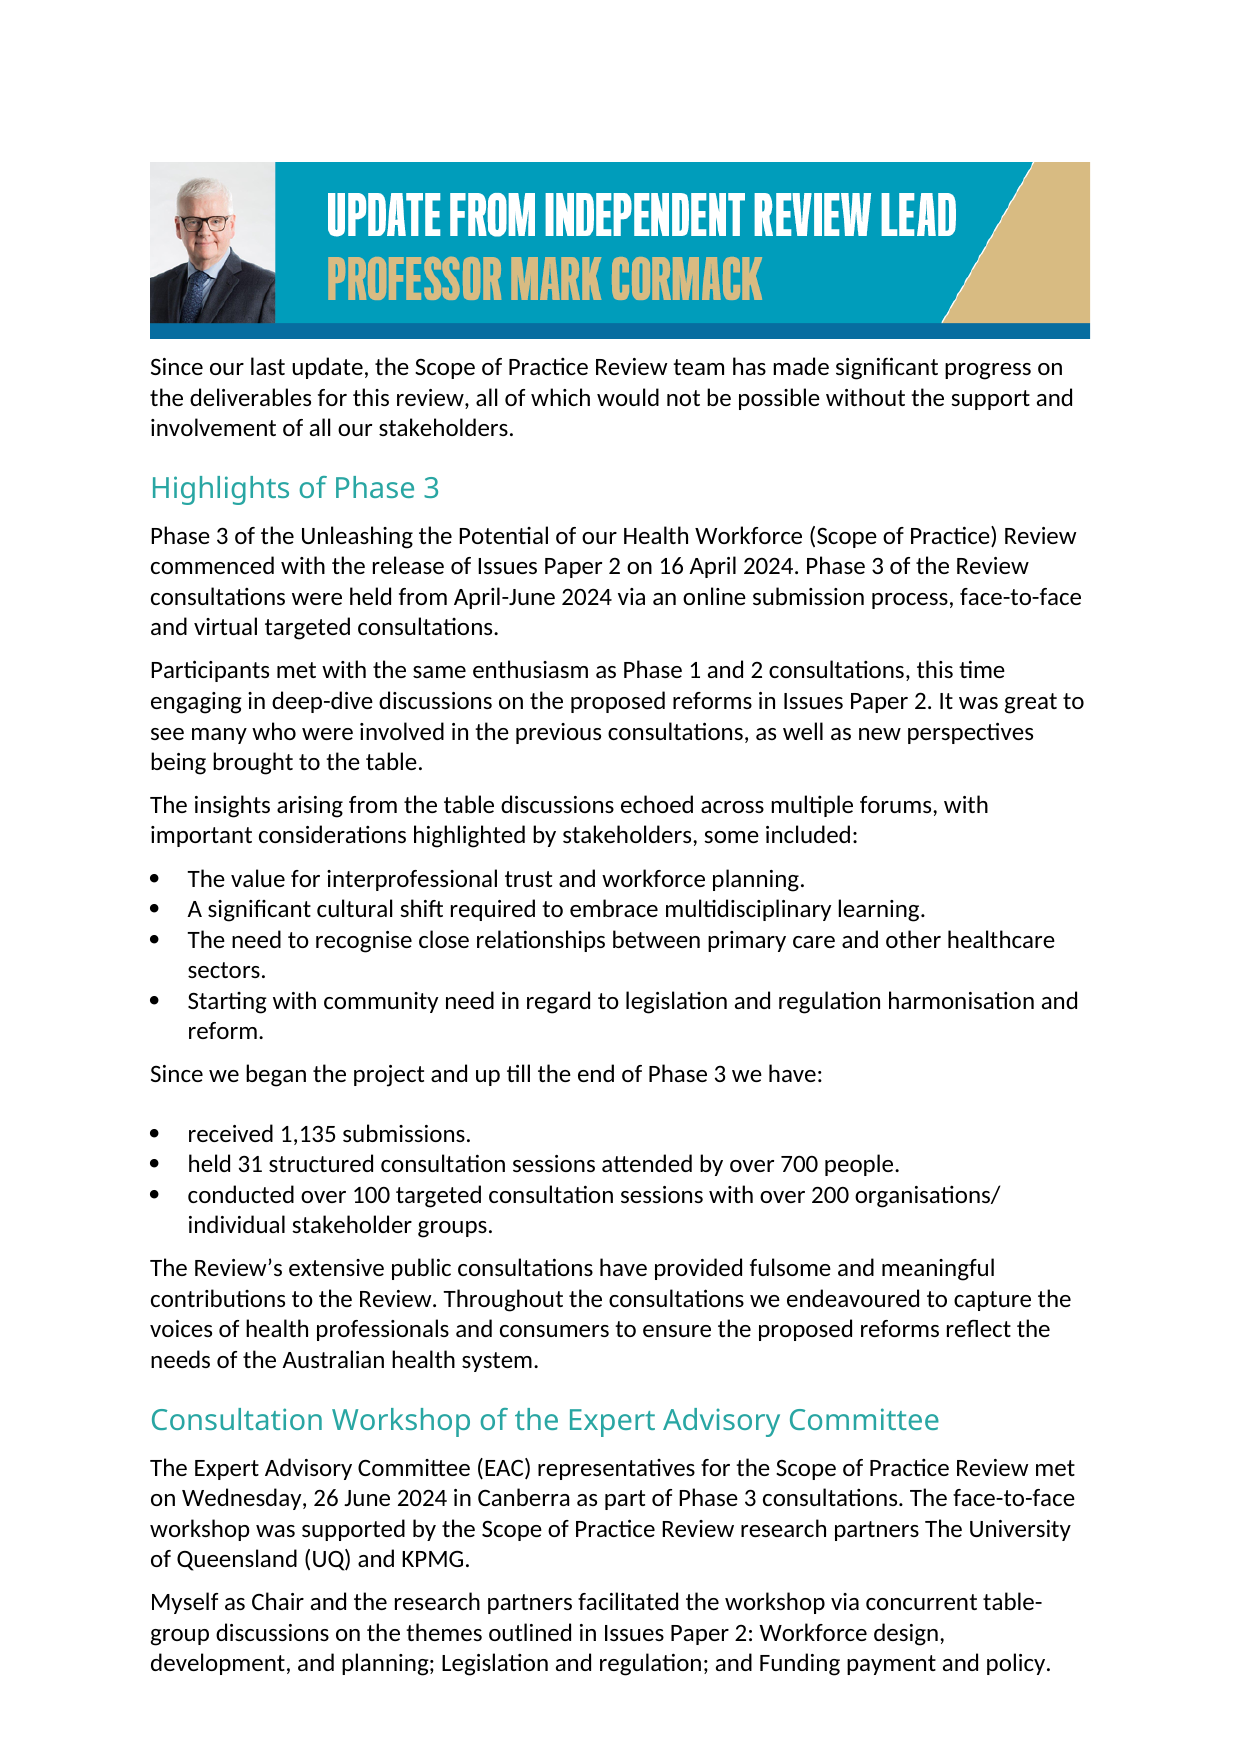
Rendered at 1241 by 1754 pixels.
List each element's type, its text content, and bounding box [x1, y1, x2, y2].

text Participants met with the same enthusiasm as Phase 1 and 2 consultations, this time engaging in deep-dive discussions on the proposed reforms in Issues Paper 2. It was great to see many who were involved in the previous consultations, as well as new perspectives being brought to the table. [150, 654, 1090, 777]
list A significant cultural shift required to embrace multidisciplinary learning. [150, 893, 1090, 924]
text Phase 3 of the Unleashing the Potential of our Health Workforce (Scope of Practice) Review commenced with the release of Issues Paper 2 on 16 April 2024. Phase 3 of the Review consultations were held from April-June 2024 via an online submission process, face-to-face and virtual targeted consultations. [499, 520, 1090, 642]
list The value for interprofessional trust and workforce planning. [150, 863, 1090, 893]
list conducted over 100 targeted consultation sessions with over 200 organisations/ individual stakeholder groups. [150, 1179, 1090, 1240]
picture [150, 162, 1091, 323]
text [150, 1586, 1090, 1678]
subtitle Consultation Workshop of the Expert Advisory Committee [150, 1400, 1090, 1439]
subtitle Highlights of Phase 3 [150, 468, 1090, 507]
text Since our last update, the Scope of Practice Review team has made significant progress on the deliverables for this review, all of which would not be possible without the support and involvement of all our stakeholders. [150, 351, 1090, 443]
text The Expert Advisory Committee (EAC) representatives for the Scope of Practice Review met on Wednesday, 26 June 2024 in Canberra as part of Phase 3 consultations. The face-to-face workshop was supported by the Scope of Practice Review research partners The University of Queensland (UQ) and KPMG. [150, 1452, 1090, 1574]
list held 31 structured consultation sessions attended by over 700 people. [150, 1148, 1090, 1179]
list received 1,135 submissions. [150, 1118, 1090, 1148]
list Starting with community need in regard to legislation and regulation harmonisation and reform. [150, 985, 1090, 1046]
text The Review’s extensive public consultations have provided fulsome and meaningful contributions to the Review. Throughout the consultations we endeavoured to capture the voices of health professionals and consumers to ensure the proposed reforms reflect the needs of the Australian health system. [150, 1253, 1090, 1375]
text The insights arising from the table discussions echoed across multiple forums, with important considerations highlighted by stakeholders, some included: [150, 789, 1090, 850]
list The need to recognise close relationships between primary care and other healthcare sectors. [150, 924, 1090, 985]
text Since we began the project and up till the end of Phase 3 we have: [150, 1058, 1090, 1089]
